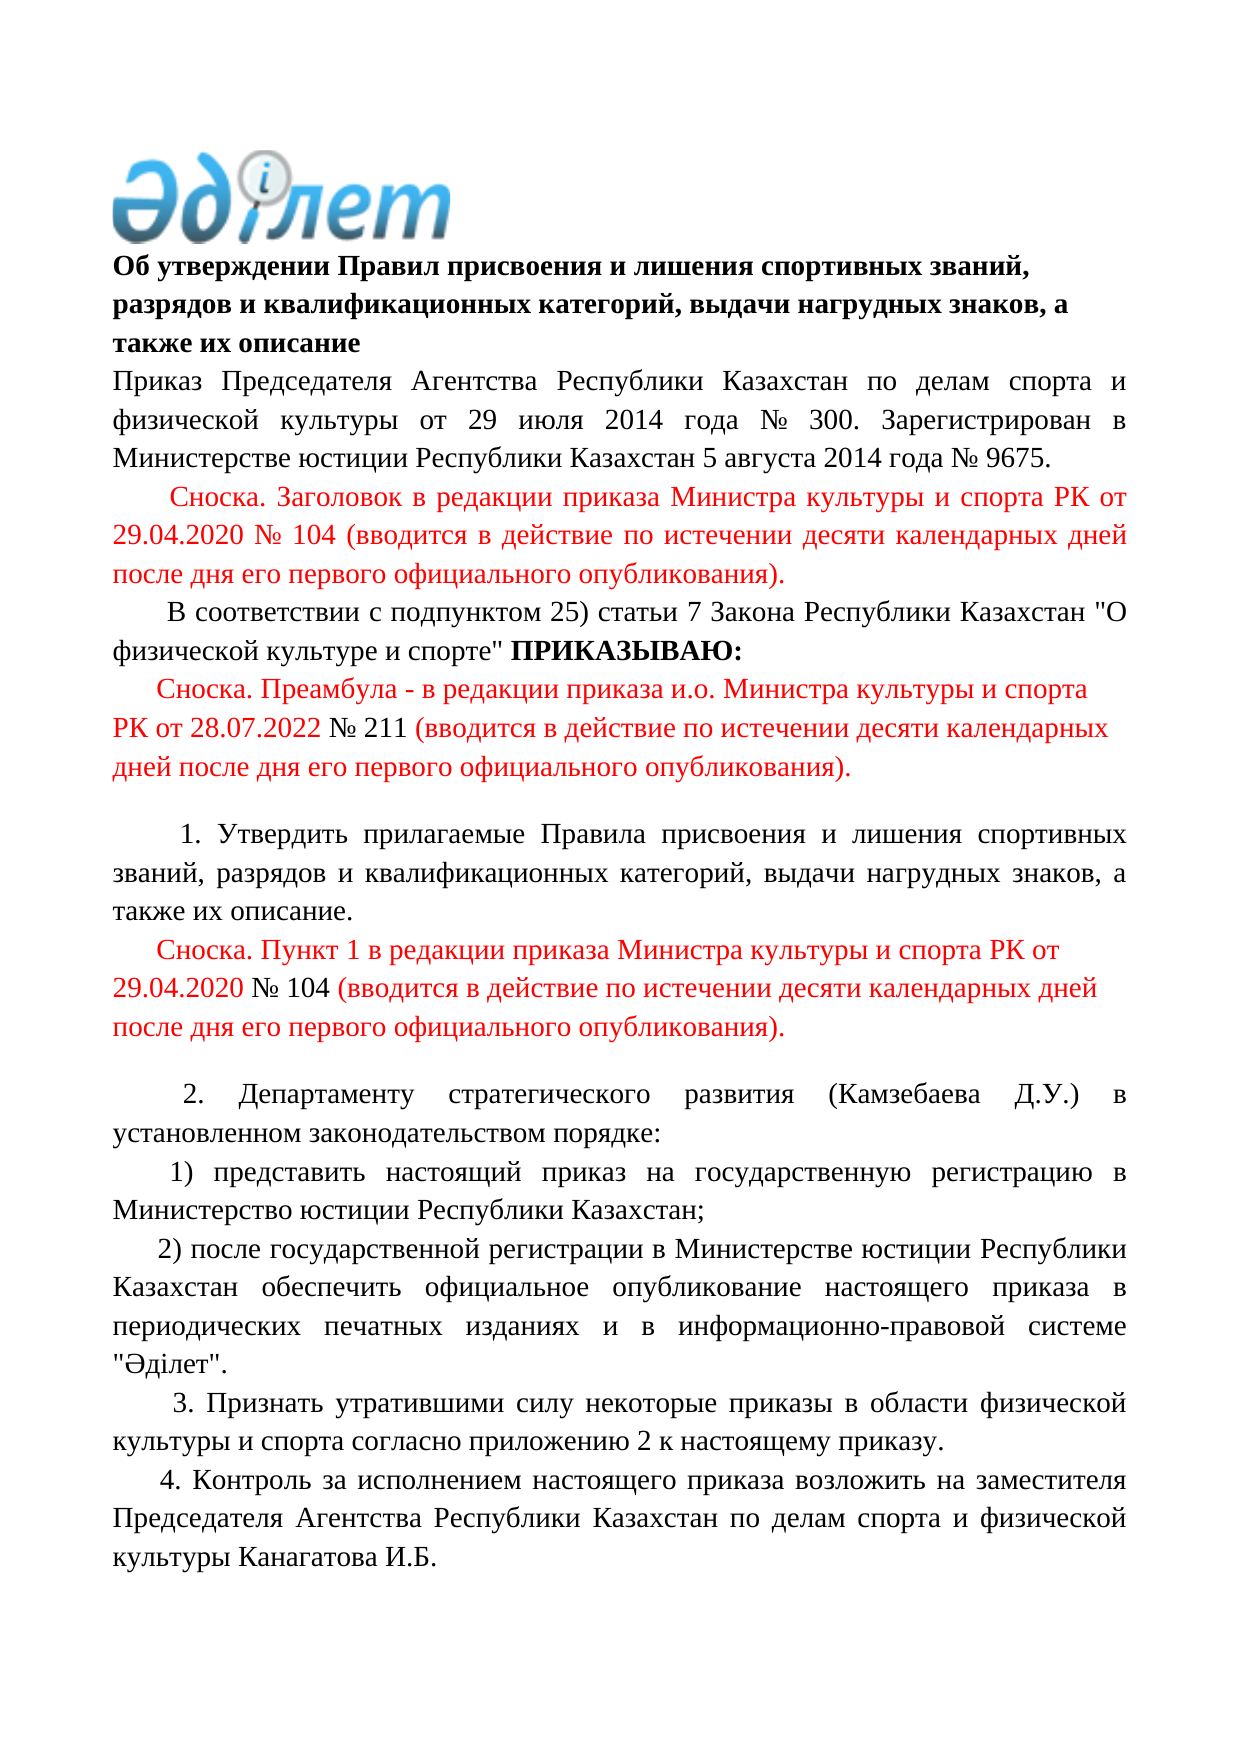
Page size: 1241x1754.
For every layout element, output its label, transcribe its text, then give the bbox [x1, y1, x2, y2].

text 1. Утвердить прилагаемые Правила присвоения и лишения спортивных званий, разрядов и квалификационных категорий, выдачи нагрудных знаков, а также их описание. [112, 816, 1128, 927]
text Сноска. Заголовок в редакции приказа Министра культуры и спорта РК от 29.04.2020 № 104 (вводится в действие по истечении десяти календарных дней после дня его первого официального опубликования). [112, 479, 1128, 589]
text 2) после государственной регистрации в Министерстве юстиции Республики Казахстан обеспечить официальное опубликование настоящего приказа в периодических печатных изданиях и в информационно-правовой системе "Әділет". [112, 1231, 1128, 1380]
text Приказ Председателя Агентства Республики Казахстан по делам спорта и физической культуры от 29 июля 2014 года № 300. Зарегистрирован в Министерстве юстиции Республики Казахстан 5 августа 2014 года № 9675. [112, 363, 1128, 474]
text 1) представить настоящий приказ на государственную регистрацию в Министерство юстиции Республики Казахстан; [112, 1154, 1128, 1226]
text 2. Департаменту стратегического развития (Камзебаева Д.У.) в установленном законодательством порядке: [112, 1077, 1128, 1149]
text Сноска. Преамбула - в редакции приказа и.о. Министра культуры и спорта РК от 28.07.2022 № 211 (вводится в действие по истечении десяти календарных дней после дня его первого официального опубликования). [112, 672, 1128, 812]
text 3. Признать утратившими силу некоторые приказы в области физической культуры и спорта согласно приложению 2 к настоящему приказу. [112, 1385, 1128, 1457]
text В соответствии с подпунктом 25) статьи 7 Закона Республики Казахстан "О физической культуре и спорте" ПРИКАЗЫВАЮ: [112, 594, 1128, 667]
text Об утверждении Правил присвоения и лишения спортивных званий, разрядов и квалификационных категорий, выдачи нагрудных знаков, а также их описание [112, 248, 1128, 358]
picture [112, 150, 451, 244]
text Сноска. Пункт 1 в редакции приказа Министра культуры и спорта РК от 29.04.2020 № 104 (вводится в действие по истечении десяти календарных дней после дня его первого официального опубликования). [112, 932, 1128, 1073]
text 4. Контроль за исполнением настоящего приказа возложить на заместителя Председателя Агентства Республики Казахстан по делам спорта и физической культуры Канагатова И.Б. [112, 1462, 1128, 1573]
